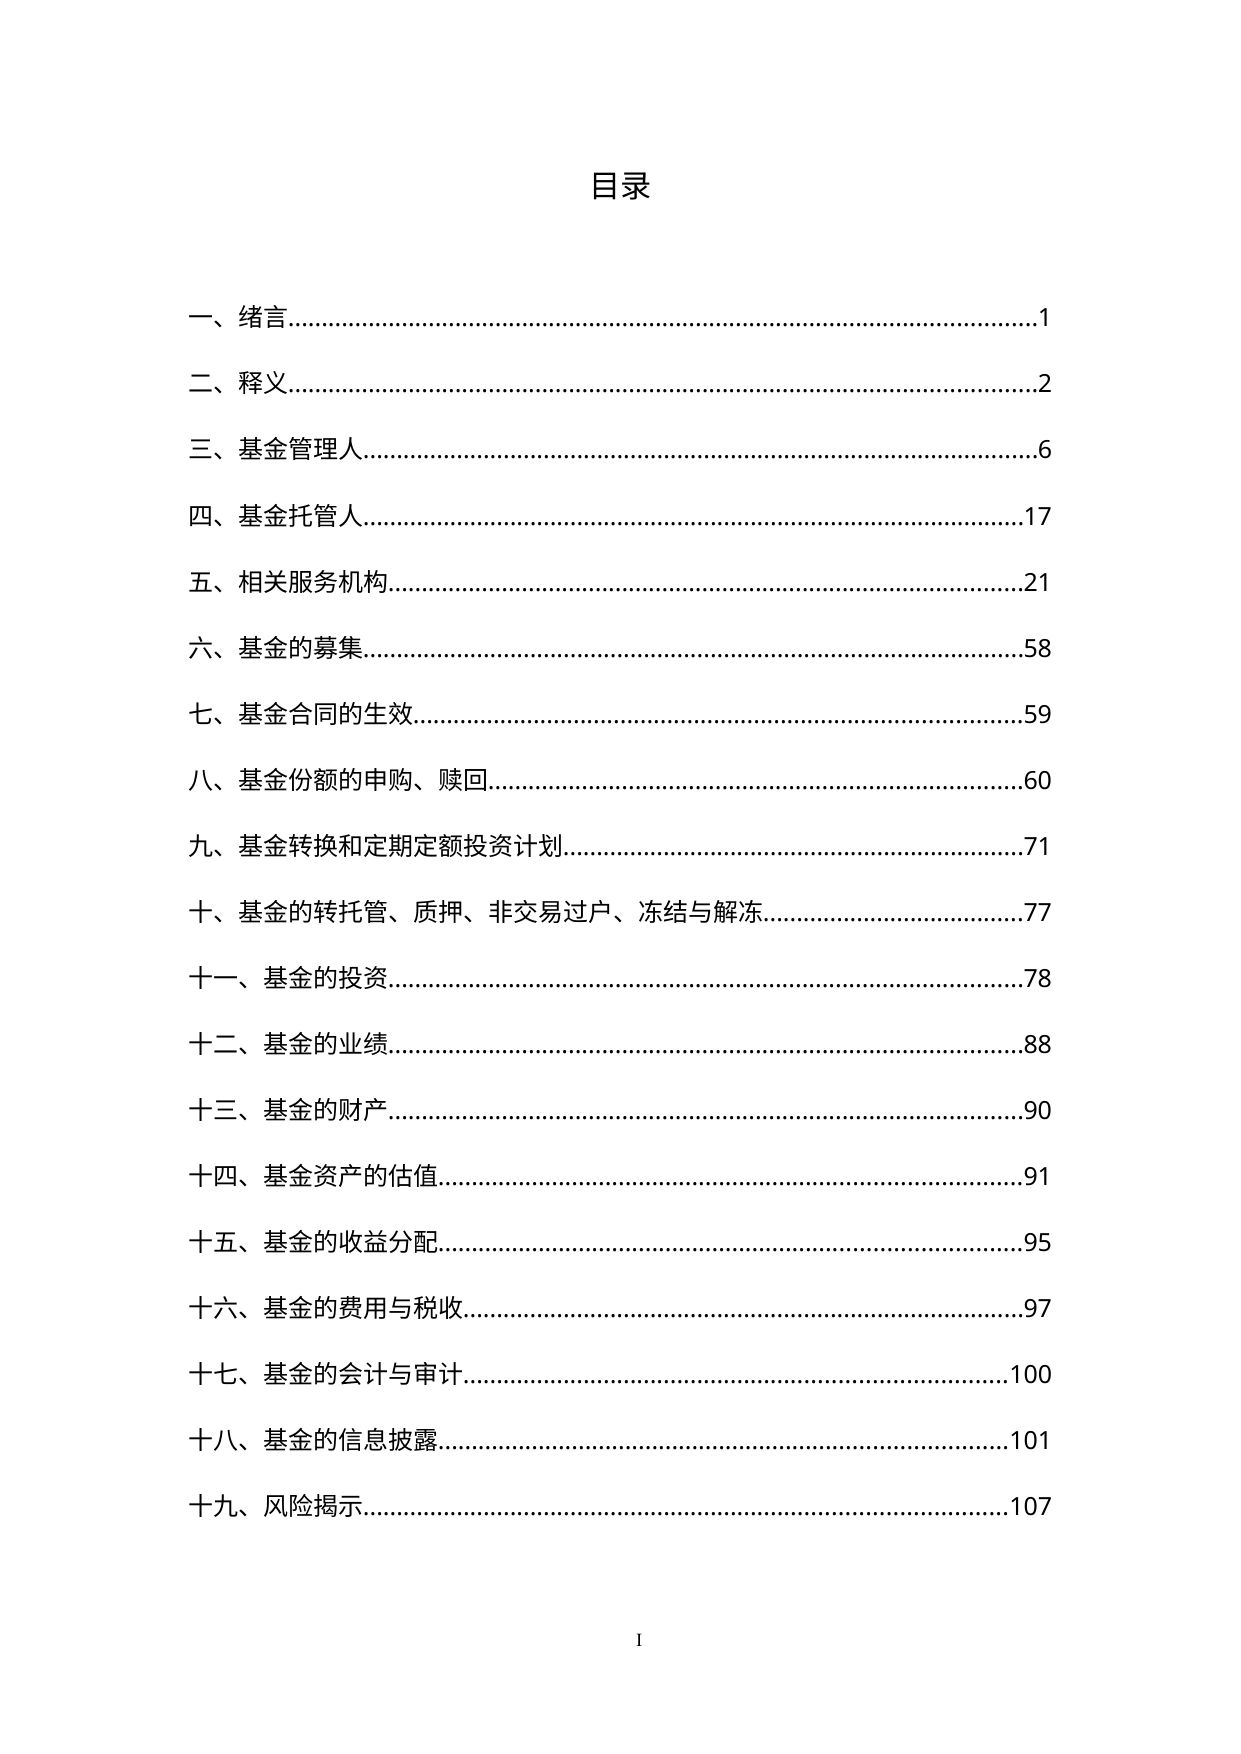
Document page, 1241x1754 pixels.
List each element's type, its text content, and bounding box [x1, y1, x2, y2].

text 十一、基金的投资 78 [188, 943, 1052, 1009]
text 目录 [188, 161, 1052, 206]
text 七、基金合同的生效 59 [188, 679, 1052, 745]
text 十二、基金的业绩 88 [188, 1009, 1052, 1075]
text 十九、风险揭示 107 [188, 1472, 1052, 1538]
text 十八、基金的信息披露 101 [188, 1406, 1052, 1472]
text 三、基金管理人 6 [188, 415, 1052, 481]
text 五、相关服务机构 21 [188, 547, 1052, 613]
text 十五、基金的收益分配 95 [188, 1207, 1052, 1273]
text 四、基金托管人 17 [188, 481, 1052, 547]
text 十、基金的转托管、质押、非交易过户、冻结与解冻 77 [188, 877, 1052, 943]
text 十六、基金的费用与税收 97 [188, 1273, 1052, 1339]
text 二、释义 2 [188, 349, 1052, 415]
text 一、绪言 1 [188, 283, 1052, 349]
text 十四、基金资产的估值 91 [188, 1141, 1052, 1207]
text 八、基金份额的申购、赎回 60 [188, 745, 1052, 811]
text 十七、基金的会计与审计 100 [188, 1339, 1052, 1406]
text 六、基金的募集 58 [188, 613, 1052, 679]
text 十三、基金的财产 90 [188, 1075, 1052, 1141]
text 九、基金转换和定期定额投资计划 71 [188, 811, 1052, 877]
